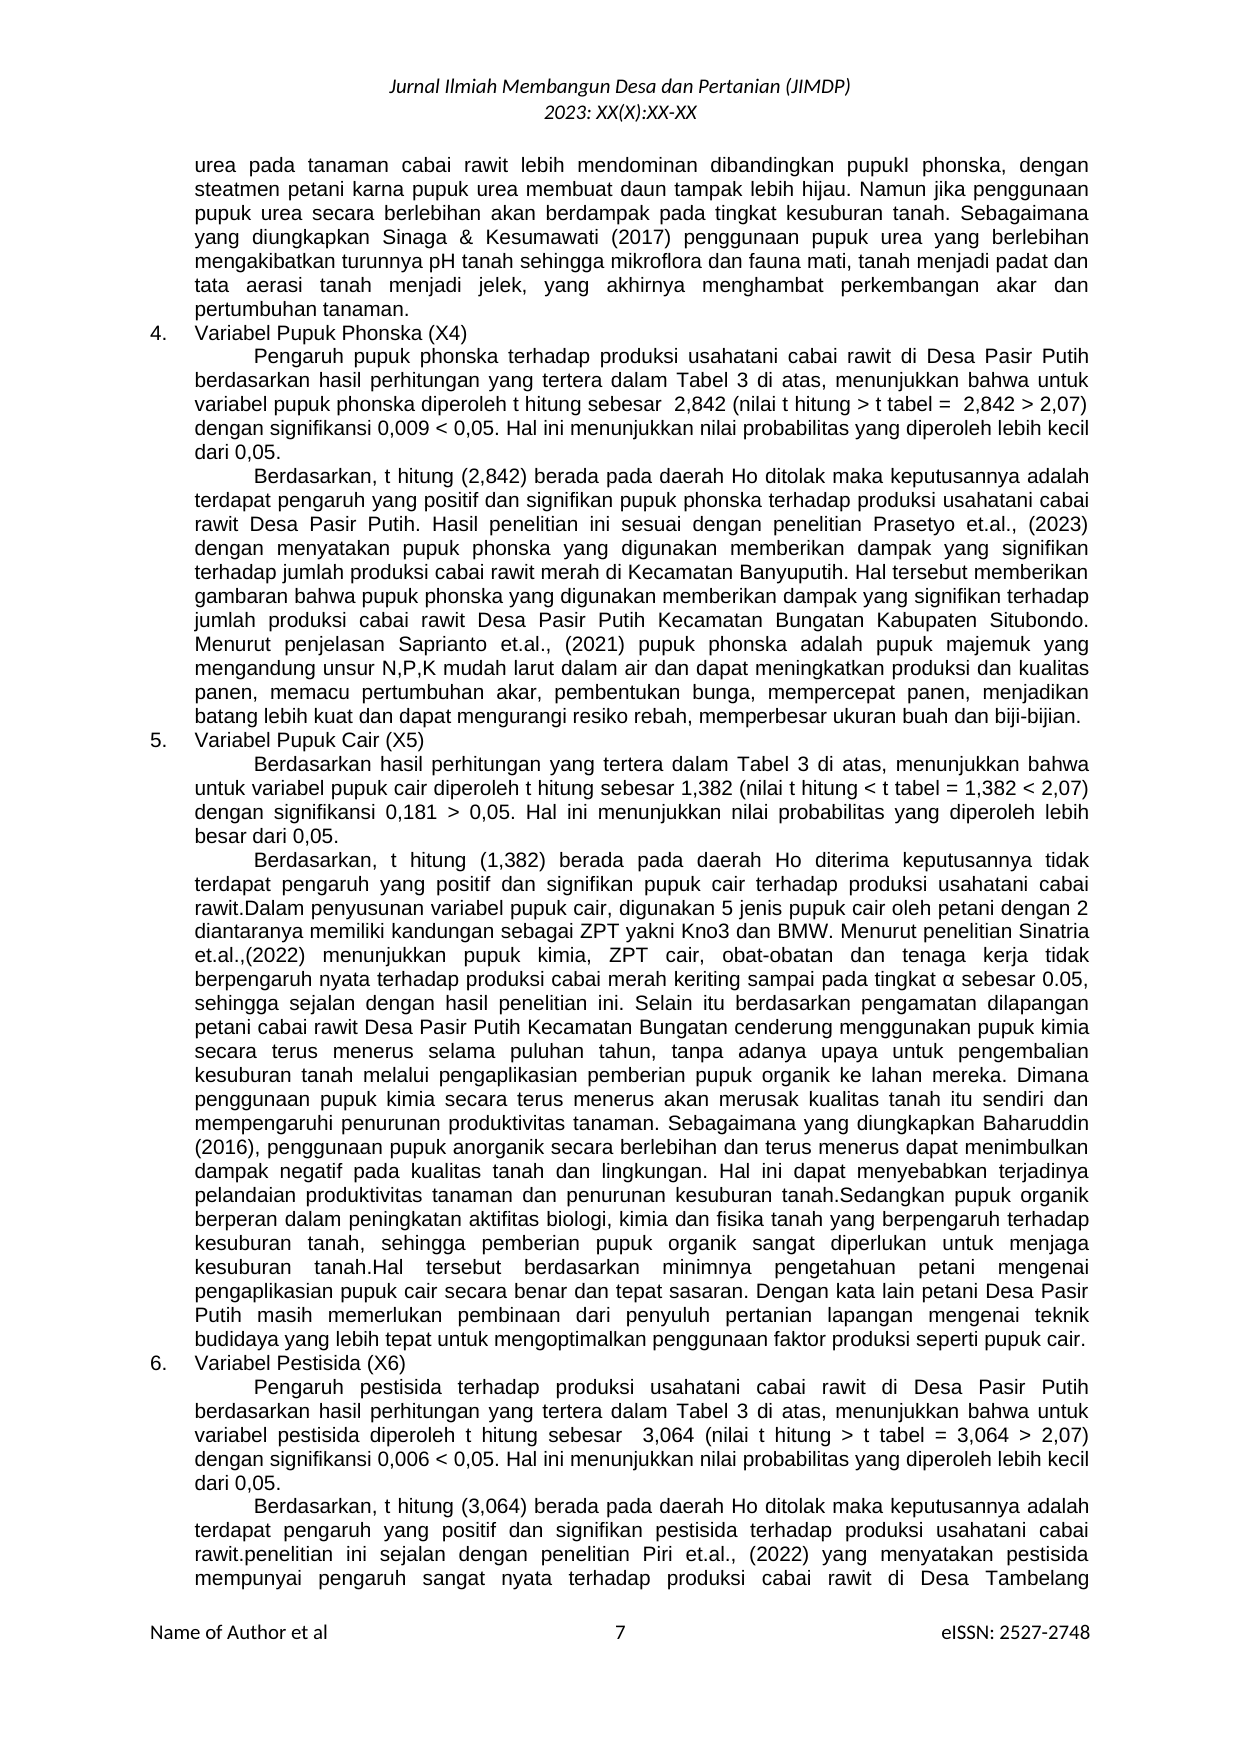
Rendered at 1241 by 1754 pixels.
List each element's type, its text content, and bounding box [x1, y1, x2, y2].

list Berdasarkan hasil perhitungan yang tertera dalam Tabel 3 di atas, menunjukkan bahwa untuk variabel pupuk cair diperoleh t hitung sebesar 1,382 (nilai t hitung < t tabel = 1,382 < 2,07) dengan signifikansi 0,181 > 0,05. Hal ini menunjukkan nilai probabilitas yang diperoleh lebih besar dari 0,05. [194, 752, 1090, 847]
list Variabel Pupuk Cair (X5) [150, 728, 1090, 752]
list Pengaruh pestisida terhadap produksi usahatani cabai rawit di Desa Pasir Putih berdasarkan hasil perhitungan yang tertera dalam Tabel 3 di atas, menunjukkan bahwa untuk variabel pestisida diperoleh t hitung sebesar 3,064 (nilai t hitung > t tabel = 3,064 > 2,07) dengan signifikansi 0,006 < 0,05. Hal ini menunjukkan nilai probabilitas yang diperoleh lebih kecil dari 0,05. [194, 1374, 1090, 1494]
list Pengaruh pupuk phonska terhadap produksi usahatani cabai rawit di Desa Pasir Putih berdasarkan hasil perhitungan yang tertera dalam Tabel 3 di atas, menunjukkan bahwa untuk variabel pupuk phonska diperoleh t hitung sebesar 2,842 (nilai t hitung > t tabel = 2,842 > 2,07) dengan signifikansi 0,009 < 0,05. Hal ini menunjukkan nilai probabilitas yang diperoleh lebih kecil dari 0,05. [194, 344, 1090, 464]
list Variabel Pestisida (X6) [150, 1351, 1090, 1374]
list Berdasarkan, t hitung (1,382) berada pada daerah Ho diterima keputusannya tidak terdapat pengaruh yang positif dan signifikan pupuk cair terhadap produksi usahatani cabai rawit.Dalam penyusunan variabel pupuk cair, digunakan 5 jenis pupuk cair oleh petani dengan 2 diantaranya memiliki kandungan sebagai ZPT yakni Kno3 dan BMW. Menurut penelitian Sinatria et.al.,(2022) menunjukkan pupuk kimia, ZPT cair, obat-obatan dan tenaga kerja tidak berpengaruh nyata terhadap produksi cabai merah keriting sampai pada tingkat α sebesar 0.05, sehingga sejalan dengan hasil penelitian ini. Selain itu berdasarkan pengamatan dilapangan petani cabai rawit Desa Pasir Putih Kecamatan Bungatan cenderung menggunakan pupuk kimia secara terus menerus selama puluhan tahun, tanpa adanya upaya untuk pengembalian kesuburan tanah melalui pengaplikasian pemberian pupuk organik ke lahan mereka. Dimana penggunaan pupuk kimia secara terus menerus akan merusak kualitas tanah itu sendiri dan mempengaruhi penurunan produktivitas tanaman. Sebagaimana yang diungkapkan Baharuddin (2016), penggunaan pupuk anorganik secara berlebihan dan terus menerus dapat menimbulkan dampak negatif pada kualitas tanah dan lingkungan. Hal ini dapat menyebabkan terjadinya pelandaian produktivitas tanaman dan penurunan kesuburan tanah.Sedangkan pupuk organik berperan dalam peningkatan aktifitas biologi, kimia dan fisika tanah yang berpengaruh terhadap kesuburan tanah, sehingga pemberian pupuk organik sangat diperlukan untuk menjaga kesuburan tanah.Hal tersebut berdasarkan minimnya pengetahuan petani mengenai pengaplikasian pupuk cair secara benar dan tepat sasaran. Dengan kata lain petani Desa Pasir Putih masih memerlukan pembinaan dari penyuluh pertanian lapangan mengenai teknik budidaya yang lebih tepat untuk mengoptimalkan penggunaan faktor produksi seperti pupuk cair. [194, 847, 1090, 1351]
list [194, 153, 1090, 320]
list Berdasarkan, t hitung (2,842) berada pada daerah Ho ditolak maka keputusannya adalah terdapat pengaruh yang positif dan signifikan pupuk phonska terhadap produksi usahatani cabai rawit Desa Pasir Putih. Hasil penelitian ini sesuai dengan penelitian Prasetyo et.al., (2023) dengan menyatakan pupuk phonska yang digunakan memberikan dampak yang signifikan terhadap jumlah produksi cabai rawit merah di Kecamatan Banyuputih. Hal tersebut memberikan gambaran bahwa pupuk phonska yang digunakan memberikan dampak yang signifikan terhadap jumlah produksi cabai rawit Desa Pasir Putih Kecamatan Bungatan Kabupaten Situbondo. Menurut penjelasan Saprianto et.al., (2021) pupuk phonska adalah pupuk majemuk yang mengandung unsur N,P,K mudah larut dalam air dan dapat meningkatkan produksi dan kualitas panen, memacu pertumbuhan akar, pembentukan bunga, mempercepat panen, menjadikan batang lebih kuat dan dapat mengurangi resiko rebah, memperbesar ukuran buah dan biji-bijian. [194, 464, 1090, 728]
list Variabel Pupuk Phonska (X4) [150, 320, 1090, 344]
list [194, 1494, 1090, 1590]
